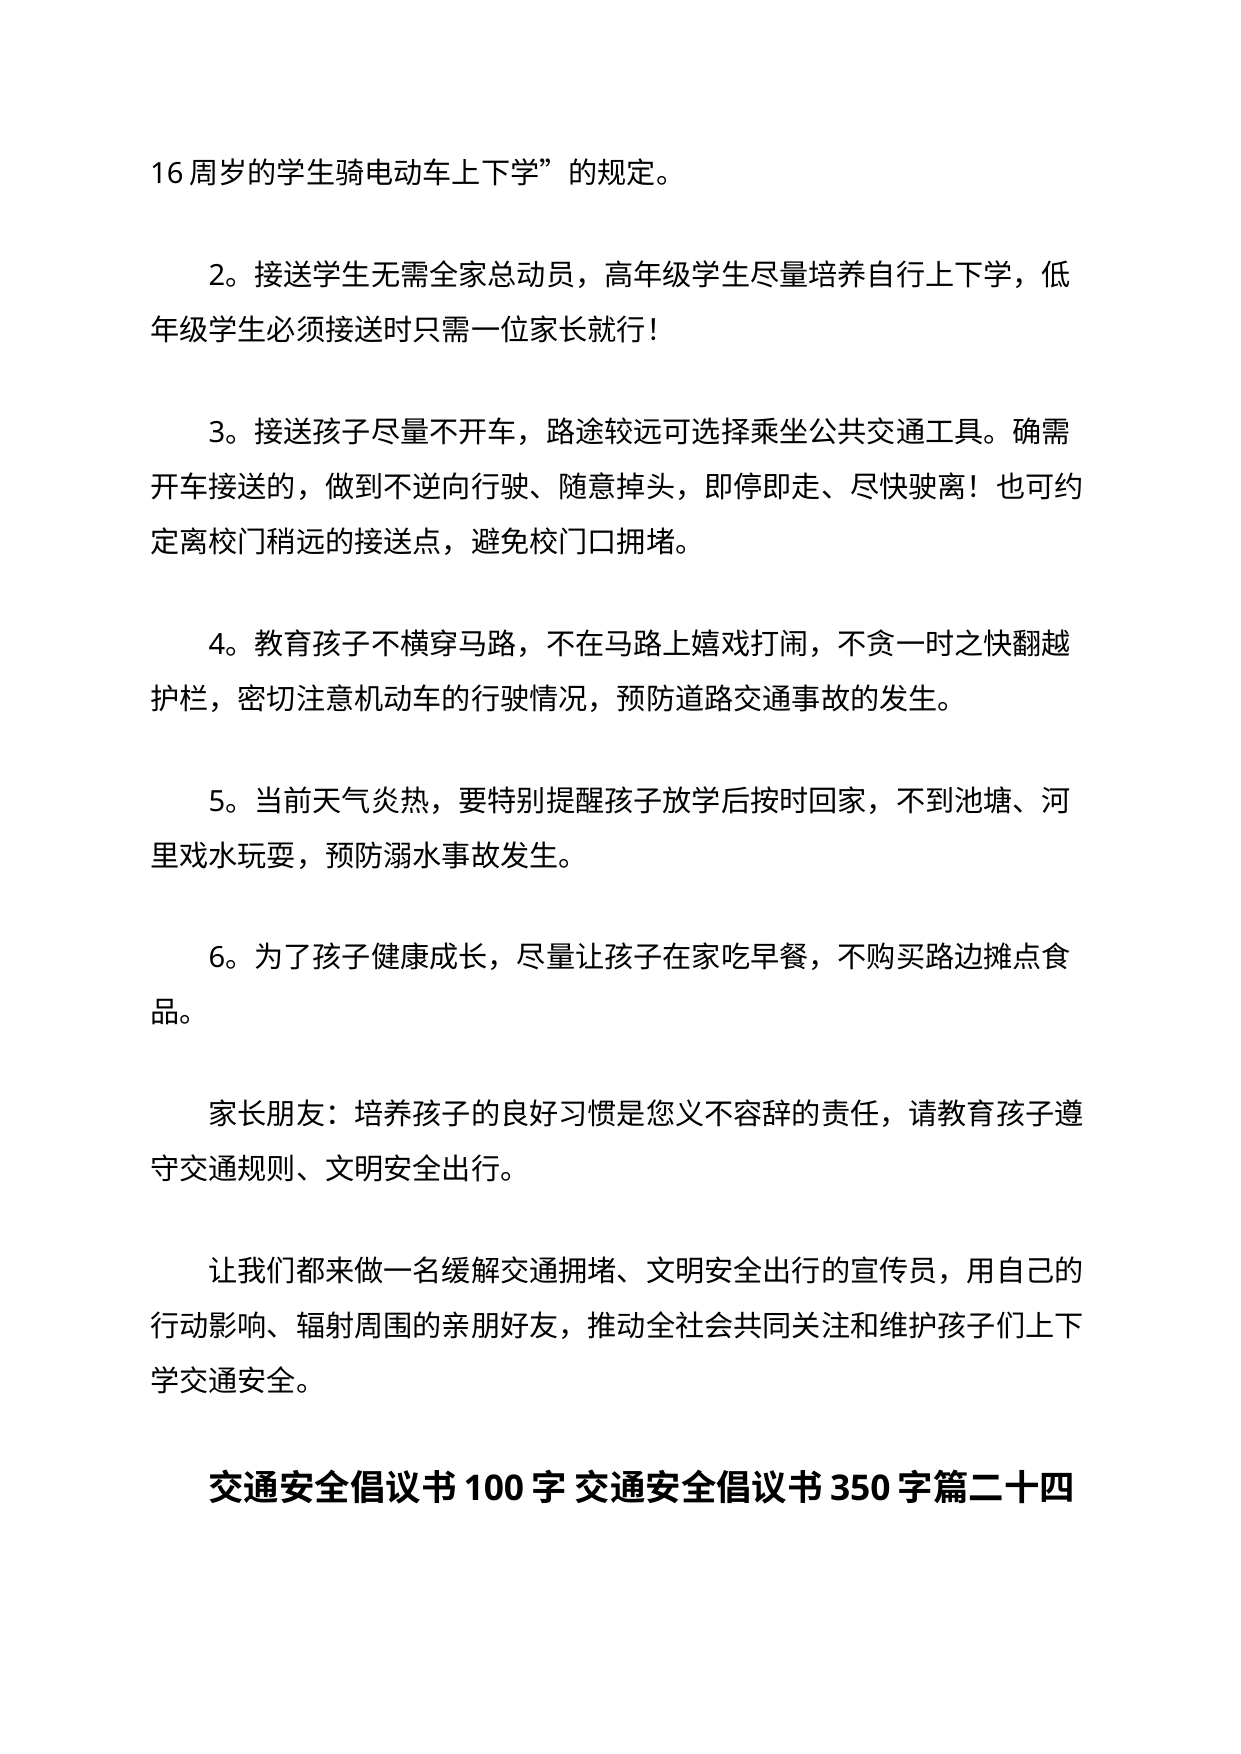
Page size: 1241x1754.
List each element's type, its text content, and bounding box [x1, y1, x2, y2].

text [150, 150, 1090, 192]
text 让我们都来做一名缓解交通拥堵、文明安全出行的宣传员，用自己的行动影响、辐射周围的亲朋好友，推动全社会共同关注和维护孩子们上下学交通安全。 [150, 1247, 1090, 1399]
text 2。接送学生无需全家总动员，高年级学生尽量培养自行上下学，低年级学生必须接送时只需一位家长就行！ [150, 252, 1090, 349]
text 6。为了孩子健康成长，尽量让孩子在家吃早餐，不购买路边摊点食品。 [150, 934, 1090, 1031]
text 3。接送孩子尽量不开车，路途较远可选择乘坐公共交通工具。确需开车接送的，做到不逆向行驶、随意掉头，即停即走、尽快驶离！也可约定离校门稍远的接送点，避免校门口拥堵。 [150, 409, 1090, 561]
text 5。当前天气炎热，要特别提醒孩子放学后按时回家，不到池塘、河里戏水玩耍，预防溺水事故发生。 [150, 777, 1090, 874]
text 交通安全倡议书100字 交通安全倡议书350字篇二十四 [150, 1459, 1090, 1510]
text 4。教育孩子不横穿马路，不在马路上嬉戏打闹，不贪一时之快翻越护栏，密切注意机动车的行驶情况，预防道路交通事故的发生。 [150, 620, 1090, 718]
text 家长朋友：培养孩子的良好习惯是您义不容辞的责任，请教育孩子遵守交通规则、文明安全出行。 [150, 1091, 1090, 1188]
